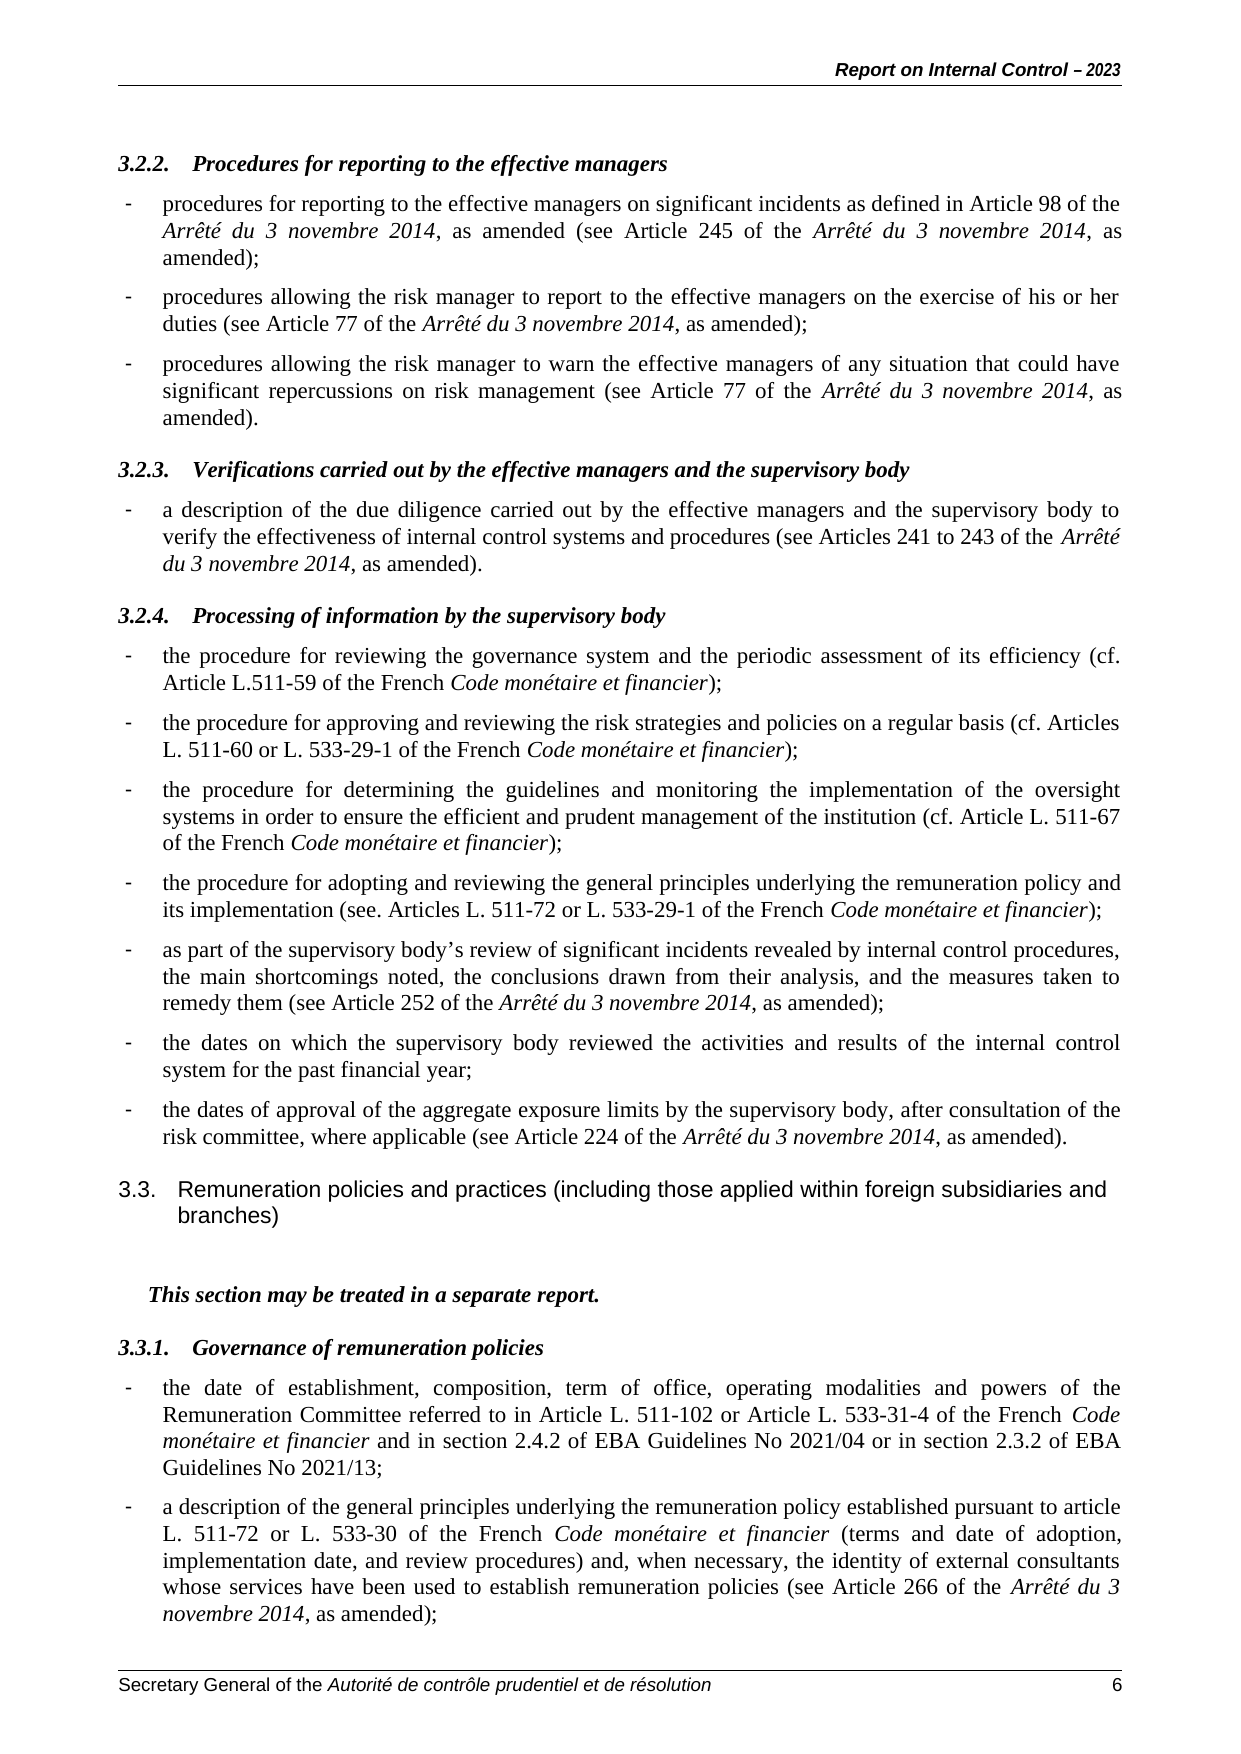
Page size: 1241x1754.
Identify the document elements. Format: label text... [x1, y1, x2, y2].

text 3.3. Remuneration policies and practices (including those applied within foreign subsidiaries and branches) [118, 1176, 1122, 1229]
list a description of the general principles underlying the remuneration policy established pursuant to article L. 511-72 or L. 533-30 of the French Code monétaire et financier (terms and date of adoption, implementation date, and review procedures) and, when necessary, the identity of external consultants whose services have been used to establish remuneration policies (see Article 266 of the Arrêté du 3 novembre 2014, as amended); [125, 1492, 1122, 1626]
text 3.3.1. Governance of remuneration policies [118, 1334, 1122, 1360]
list the procedure for adopting and reviewing the general principles underlying the remuneration policy and its implementation (see. Articles L. 511-72 or L. 533-29-1 of the French Code monétaire et financier); [125, 868, 1122, 923]
list the date of establishment, composition, term of office, operating modalities and powers of the Remuneration Committee referred to in Article L. 511-102 or Article L. 533-31-4 of the French Code monétaire et financier and in section 2.4.2 of EBA Guidelines No 2021/04 or in section 2.3.2 of EBA Guidelines No 2021/13; [125, 1373, 1122, 1480]
list as part of the supervisory body’s review of significant incidents revealed by internal control procedures, the main shortcomings noted, the conclusions drawn from their analysis, and the measures taken to remedy them (see Article 252 of the Arrêté du 3 novembre 2014, as amended); [125, 935, 1122, 1016]
list procedures allowing the risk manager to report to the effective managers on the exercise of his or her duties (see Article 77 of the Arrêté du 3 novembre 2014, as amended); [125, 282, 1122, 337]
list the procedure for approving and reviewing the risk strategies and policies on a regular basis (cf. Articles L. 511-60 or L. 533-29-1 of the French Code monétaire et financier); [125, 708, 1122, 762]
list the procedure for reviewing the governance system and the periodic assessment of its efficiency (cf. Article L.511-59 of the French Code monétaire et financier); [125, 641, 1122, 696]
text This section may be treated in a separate report. [148, 1281, 1122, 1308]
text 3.2.2. Procedures for reporting to the effective managers [118, 150, 1122, 177]
list procedures for reporting to the effective managers on significant incidents as defined in Article 98 of the Arrêté du 3 novembre 2014, as amended (see Article 245 of the Arrêté du 3 novembre 2014, as amended); [125, 189, 1122, 270]
text 3.2.4. Processing of information by the supervisory body [118, 602, 1122, 629]
list the procedure for determining the guidelines and monitoring the implementation of the oversight systems in order to ensure the efficient and prudent management of the institution (cf. Article L. 511-67 of the French Code monétaire et financier); [125, 775, 1122, 856]
text 3.2.3. Verifications carried out by the effective managers and the supervisory body [118, 456, 1122, 483]
list the dates on which the supervisory body reviewed the activities and results of the internal control system for the past financial year; [125, 1028, 1122, 1083]
list the dates of approval of the aggregate exposure limits by the supervisory body, after consultation of the risk committee, where applicable (see Article 224 of the Arrêté du 3 novembre 2014, as amended). [125, 1095, 1122, 1149]
list procedures allowing the risk manager to warn the effective managers of any situation that could have significant repercussions on risk management (see Article 77 of the Arrêté du 3 novembre 2014, as amended). [125, 349, 1122, 430]
list a description of the due diligence carried out by the effective managers and the supervisory body to verify the effectiveness of internal control systems and procedures (see Articles 241 to 243 of the Arrêté du 3 novembre 2014, as amended). [125, 495, 1122, 576]
